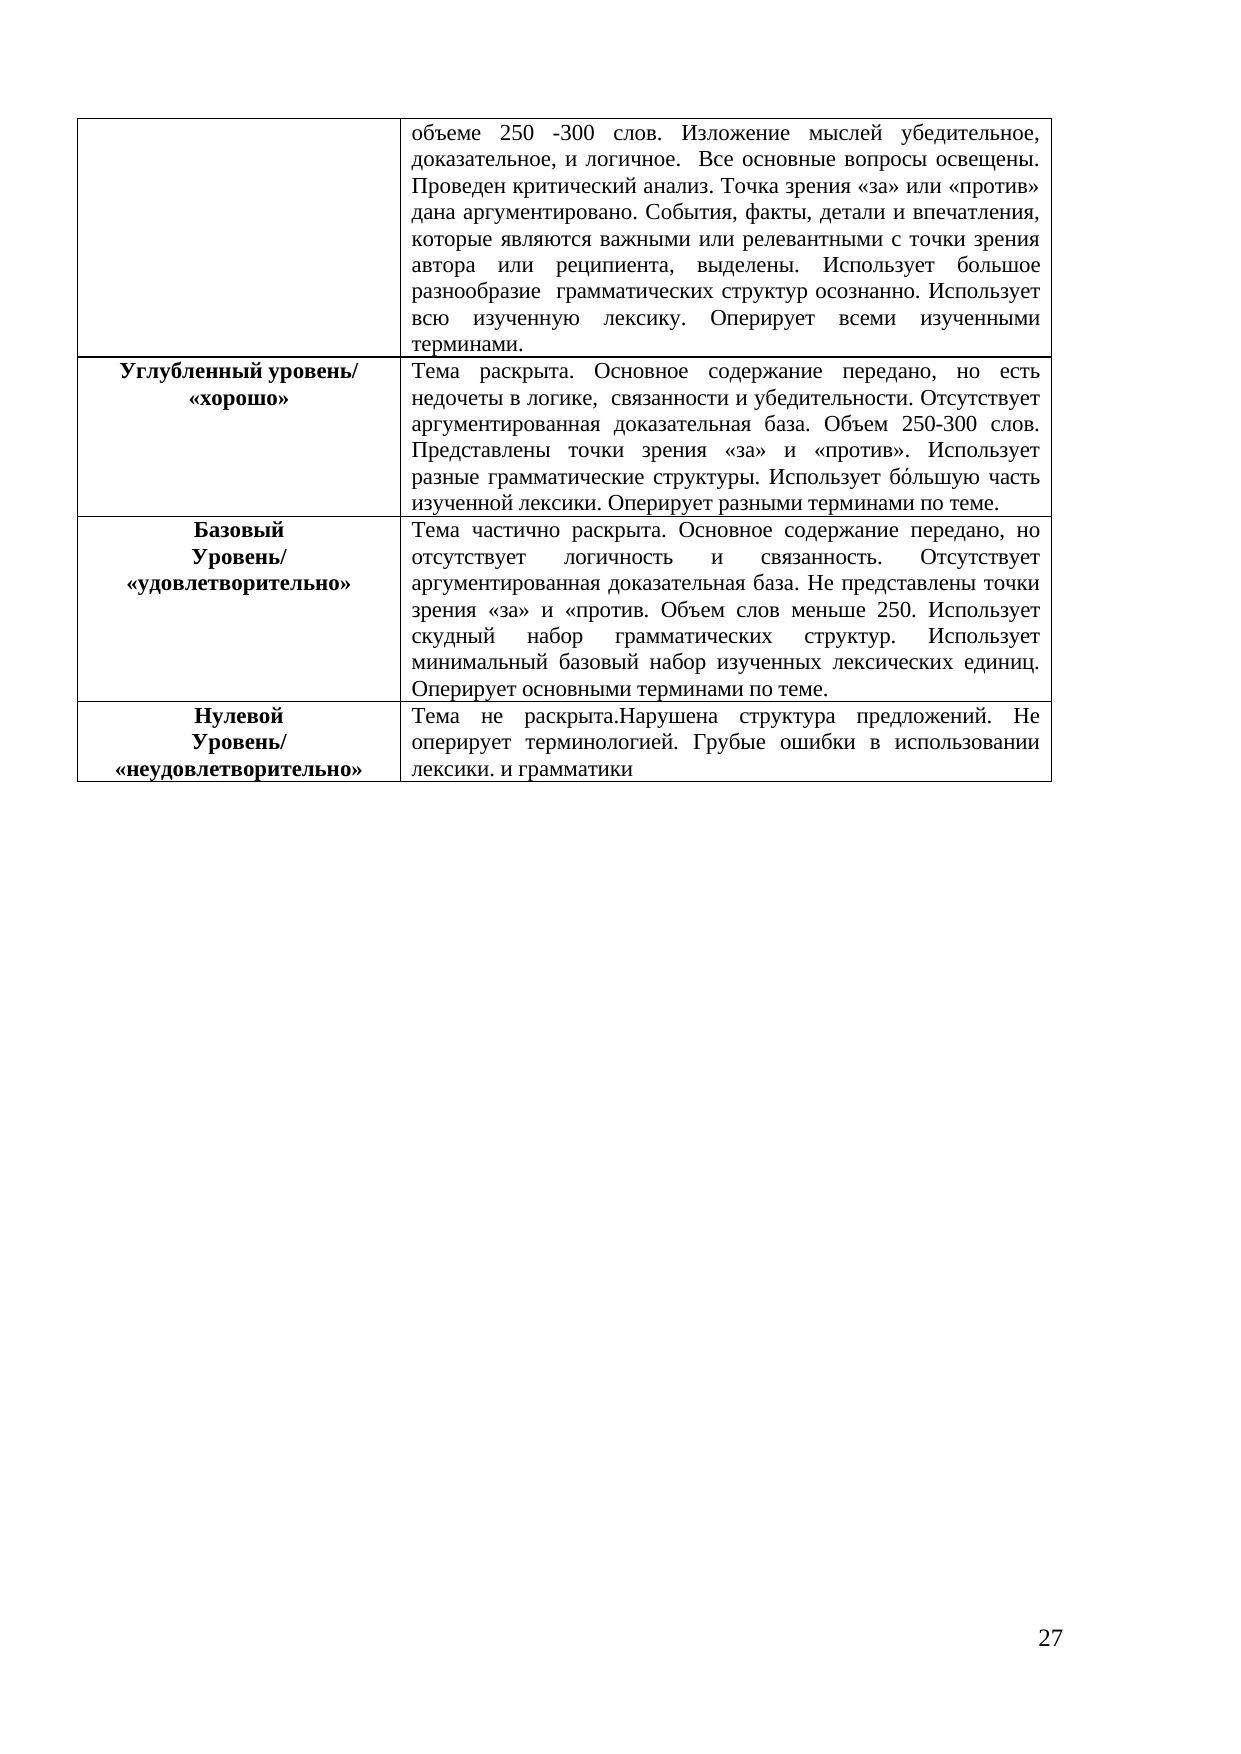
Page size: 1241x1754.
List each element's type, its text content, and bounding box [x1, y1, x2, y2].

table_cell Тема не раскрыта.Нарушена структура предложений. Не оперирует терминологией. Грубые ошибки в использовании лексики. и грамматики [401, 702, 1051, 781]
table_cell Нулевой Уровень/ «неудовлетворительно» [78, 702, 400, 781]
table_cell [401, 119, 1051, 356]
table_cell Тема частично раскрыта. Основное содержание передано, но отсутствует логичность и связанность. Отсутствует аргументированная доказательная база. Не представлены точки зрения «за» и «против. Объем слов меньше 250. Использует скудный набор грамматических структур. Использует минимальный базовый набор изученных лексических единиц. Оперирует основными терминами по теме. [401, 517, 1051, 701]
table_cell Тема раскрыта. Основное содержание передано, но есть недочеты в логике, связанности и убедительности. Отсутствует аргументированная доказательная база. Объем 250-300 слов. Представлены точки зрения «за» и «против». Использует разные грамматические структуры. Использует бόльшую часть изученной лексики. Оперирует разными терминами по теме. [401, 358, 1051, 516]
table_cell Углубленный уровень/ «хорошо» [78, 358, 400, 516]
table_cell Базовый Уровень/ «удовлетворительно» [78, 517, 400, 701]
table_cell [78, 119, 400, 356]
